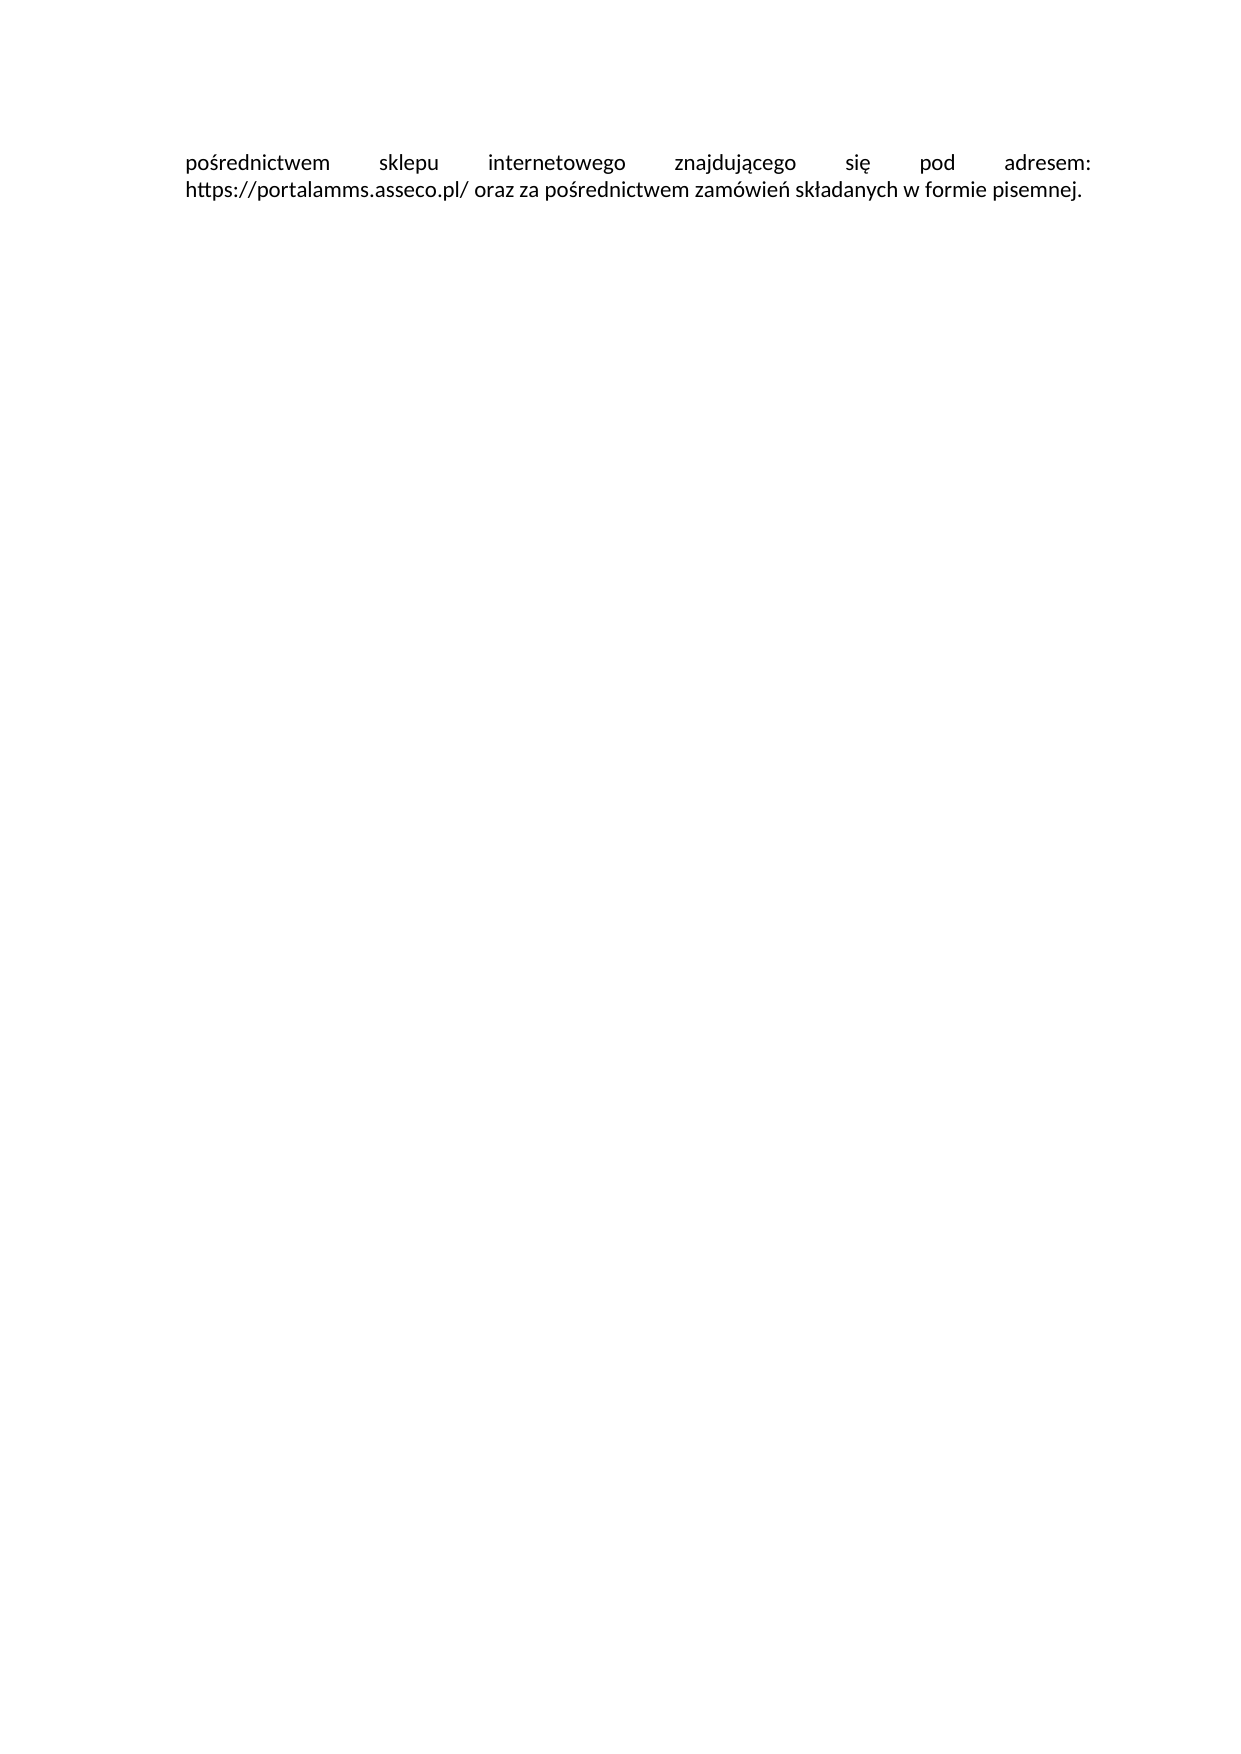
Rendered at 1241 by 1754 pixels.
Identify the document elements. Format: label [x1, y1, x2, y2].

list [148, 148, 1093, 204]
